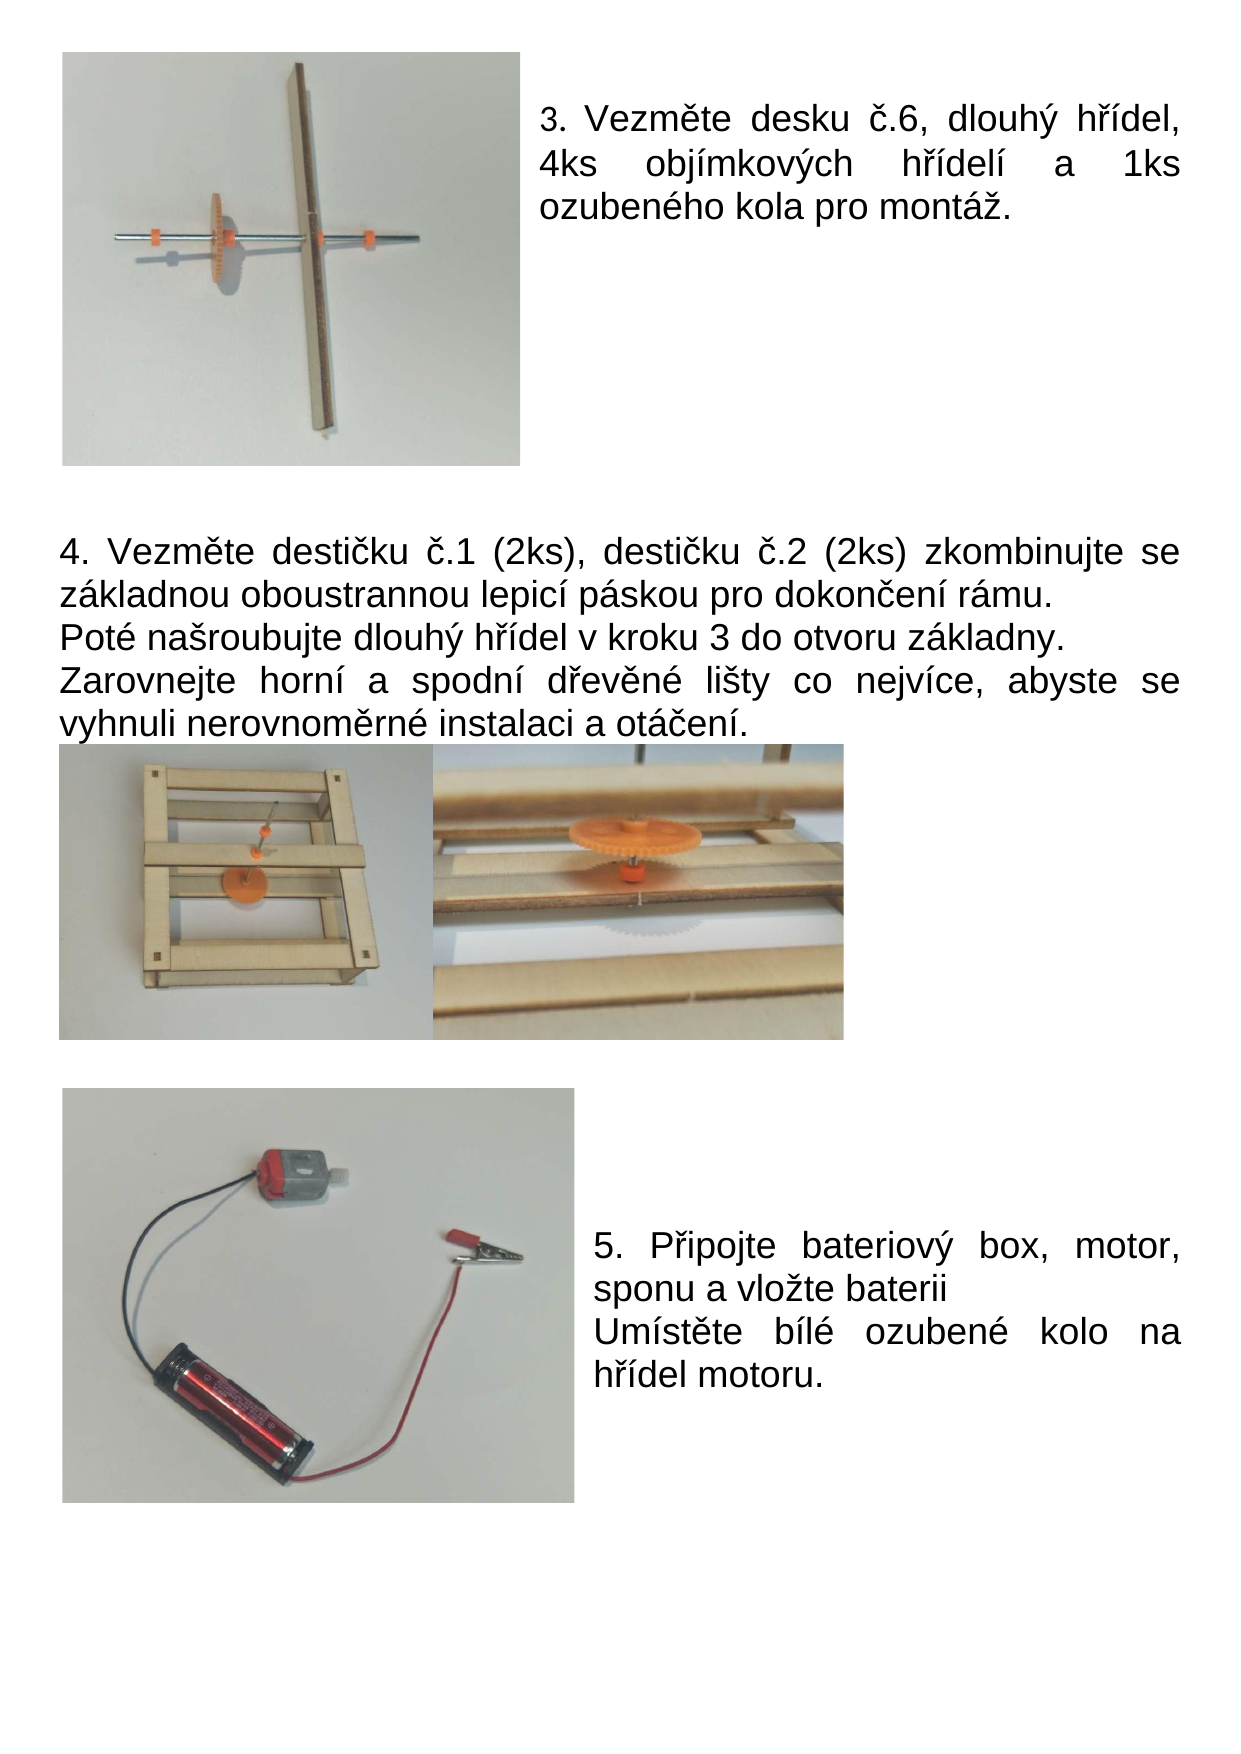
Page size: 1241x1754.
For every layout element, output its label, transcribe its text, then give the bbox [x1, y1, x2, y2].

text 4. Vezměte destičku č.1 (2ks), destičku č.2 (2ks) zkombinujte se základnou oboustrannou lepicí páskou pro dokončení rámu. [59, 529, 1181, 615]
picture [62, 52, 521, 466]
picture [59, 744, 844, 1040]
text 3. Vezměte desku č.6, dlouhý hřídel, 4ks objímkových hřídelí a 1ks ozubeného kola pro montáž. [521, 95, 1181, 227]
text Poté našroubujte dlouhý hřídel v kroku 3 do otvoru základny. [59, 615, 1181, 658]
text Zarovnejte horní a spodní dřevěné lišty co nejvíce, abyste se vyhnuli nerovnoměrné instalaci a otáčení. [59, 658, 1181, 744]
text Umístěte bílé ozubené kolo na hřídel motoru. [575, 1309, 1181, 1396]
picture [62, 1088, 575, 1503]
text 5. Připojte bateriový box, motor, sponu a vložte baterii [575, 1223, 1181, 1309]
